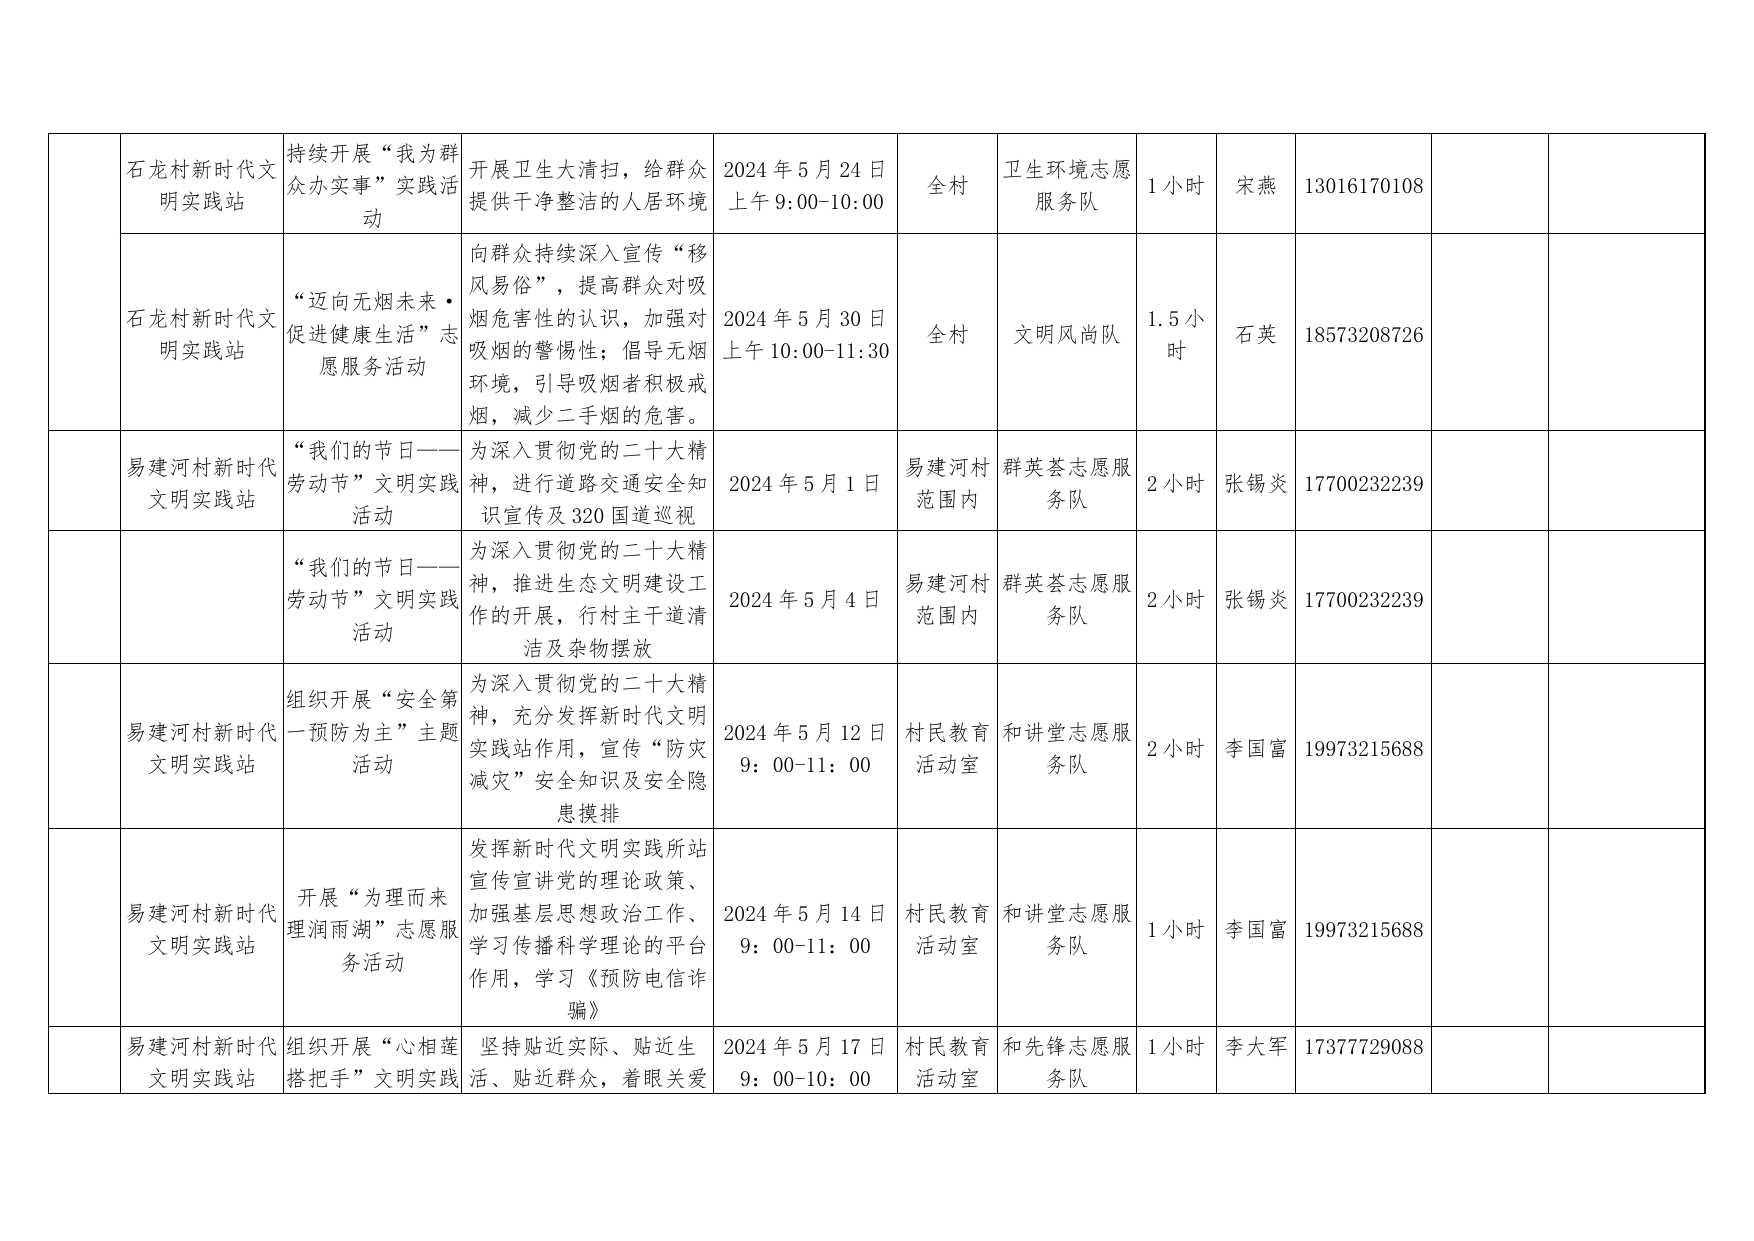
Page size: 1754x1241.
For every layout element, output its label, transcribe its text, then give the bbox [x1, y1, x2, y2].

table_cell 李国富 [1217, 664, 1295, 828]
table_cell 石龙村新时代文明实践站 [121, 134, 283, 233]
table_cell 2小时 [1137, 531, 1216, 663]
table_cell [1432, 664, 1548, 828]
table_cell 17377729088 [1296, 1027, 1431, 1093]
table_cell 2024年5月24日上午9:00-10:00 [714, 134, 897, 233]
table_cell 宋燕 [1217, 134, 1295, 233]
table_cell 为深入贯彻党的二十大精神，推进生态文明建设工作的开展，行村主干道清洁及杂物摆放 [462, 531, 713, 663]
table_cell 2024年5月1日 [714, 431, 897, 530]
table_cell [1549, 829, 1704, 1026]
table_cell 开展“为理而来 理润雨湖”志愿服务活动 [284, 829, 461, 1026]
table_cell [49, 431, 120, 530]
table_cell 群英荟志愿服务队 [998, 431, 1136, 530]
table_cell 2024年5月30日上午10:00-11:30 [714, 234, 897, 430]
table_cell 村民教育活动室 [898, 829, 997, 1026]
table_cell 持续开展“我为群众办实事”实践活动 [284, 134, 461, 233]
table_cell [1432, 531, 1548, 663]
table_cell [1432, 829, 1548, 1026]
table_cell 17700232239 [1296, 431, 1431, 530]
table_cell [1432, 234, 1548, 430]
table_cell [1549, 431, 1704, 530]
table_cell 张锡炎 [1217, 431, 1295, 530]
table_cell [1432, 431, 1548, 530]
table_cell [714, 1027, 897, 1093]
table_cell 卫生环境志愿服务队 [998, 134, 1136, 233]
table_cell 全村 [898, 234, 997, 430]
table_cell 李大军 [1217, 1027, 1295, 1093]
table_cell 2024年5月14日9：00-11：00 [714, 829, 897, 1026]
table_cell 为深入贯彻党的二十大精神，进行道路交通安全知识宣传及320国道巡视 [462, 431, 713, 530]
table_cell “我们的节日——劳动节”文明实践活动 [284, 431, 461, 530]
table_cell “我们的节日——劳动节”文明实践活动 [284, 531, 461, 663]
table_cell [284, 1027, 461, 1093]
table_cell 李国富 [1217, 829, 1295, 1026]
table_cell [1549, 134, 1704, 233]
table_cell 19973215688 [1296, 664, 1431, 828]
table_cell 易建河村新时代文明实践站 [121, 829, 283, 1026]
table_cell 石龙村新时代文明实践站 [121, 234, 283, 430]
table_cell [1432, 1027, 1548, 1093]
table_cell 1小时 [1137, 829, 1216, 1026]
table_cell 开展卫生大清扫，给群众提供干净整洁的人居环境 [462, 134, 713, 233]
table_cell 发挥新时代文明实践所站宣传宣讲党的理论政策、加强基层思想政治工作、学习传播科学理论的平台作用，学习《预防电信诈骗》 [462, 829, 713, 1026]
table_cell [1549, 234, 1704, 430]
table_cell [49, 664, 120, 828]
table_cell 易建河村新时代文明实践站 [121, 431, 283, 530]
table_cell 和讲堂志愿服务队 [998, 664, 1136, 828]
table_cell 为深入贯彻党的二十大精神，充分发挥新时代文明实践站作用，宣传“防灾减灾”安全知识及安全隐患摸排 [462, 664, 713, 828]
table_cell [49, 531, 120, 663]
table_cell 张锡炎 [1217, 531, 1295, 663]
table_cell 文明风尚队 [998, 234, 1136, 430]
table_cell 易建河村范围内 [898, 431, 997, 530]
table_cell 向群众持续深入宣传“移风易俗”，提高群众对吸烟危害性的认识，加强对吸烟的警惕性；倡导无烟环境，引导吸烟者积极戒烟，减少二手烟的危害。 [462, 234, 713, 430]
table_cell 1小时 [1137, 1027, 1216, 1093]
table_cell 群英荟志愿服务队 [998, 531, 1136, 663]
table_cell 易建河村新时代文明实践站 [121, 1027, 283, 1093]
table_cell 19973215688 [1296, 829, 1431, 1026]
table_cell [1549, 531, 1704, 663]
table_cell 17700232239 [1296, 531, 1431, 663]
table_cell [1432, 134, 1548, 233]
table_cell “迈向无烟未来·促进健康生活”志愿服务活动 [284, 234, 461, 430]
table_cell 和先锋志愿服务队 [998, 1027, 1136, 1093]
table_cell [1549, 1027, 1704, 1093]
table_cell 1.5小时 [1137, 234, 1216, 430]
table_cell 18573208726 [1296, 234, 1431, 430]
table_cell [462, 1027, 713, 1093]
table_cell 1小时 [1137, 134, 1216, 233]
table_cell [1549, 664, 1704, 828]
table_cell [121, 531, 283, 663]
table_cell [49, 1027, 120, 1093]
table_cell [49, 829, 120, 1026]
table_cell 2小时 [1137, 431, 1216, 530]
table_cell 村民教育活动室 [898, 664, 997, 828]
table_cell 石英 [1217, 234, 1295, 430]
table_cell 全村 [898, 134, 997, 233]
table_cell 和讲堂志愿服务队 [998, 829, 1136, 1026]
table_cell 村民教育活动室 [898, 1027, 997, 1093]
table_cell 2024年5月4日 [714, 531, 897, 663]
table_cell 组织开展“安全第一预防为主”主题活动 [284, 664, 461, 828]
table_cell 13016170108 [1296, 134, 1431, 233]
table_cell 易建河村范围内 [898, 531, 997, 663]
table_cell 2小时 [1137, 664, 1216, 828]
table_cell 易建河村新时代文明实践站 [121, 664, 283, 828]
table_cell 2024年5月12日 9：00-11：00 [714, 664, 897, 828]
